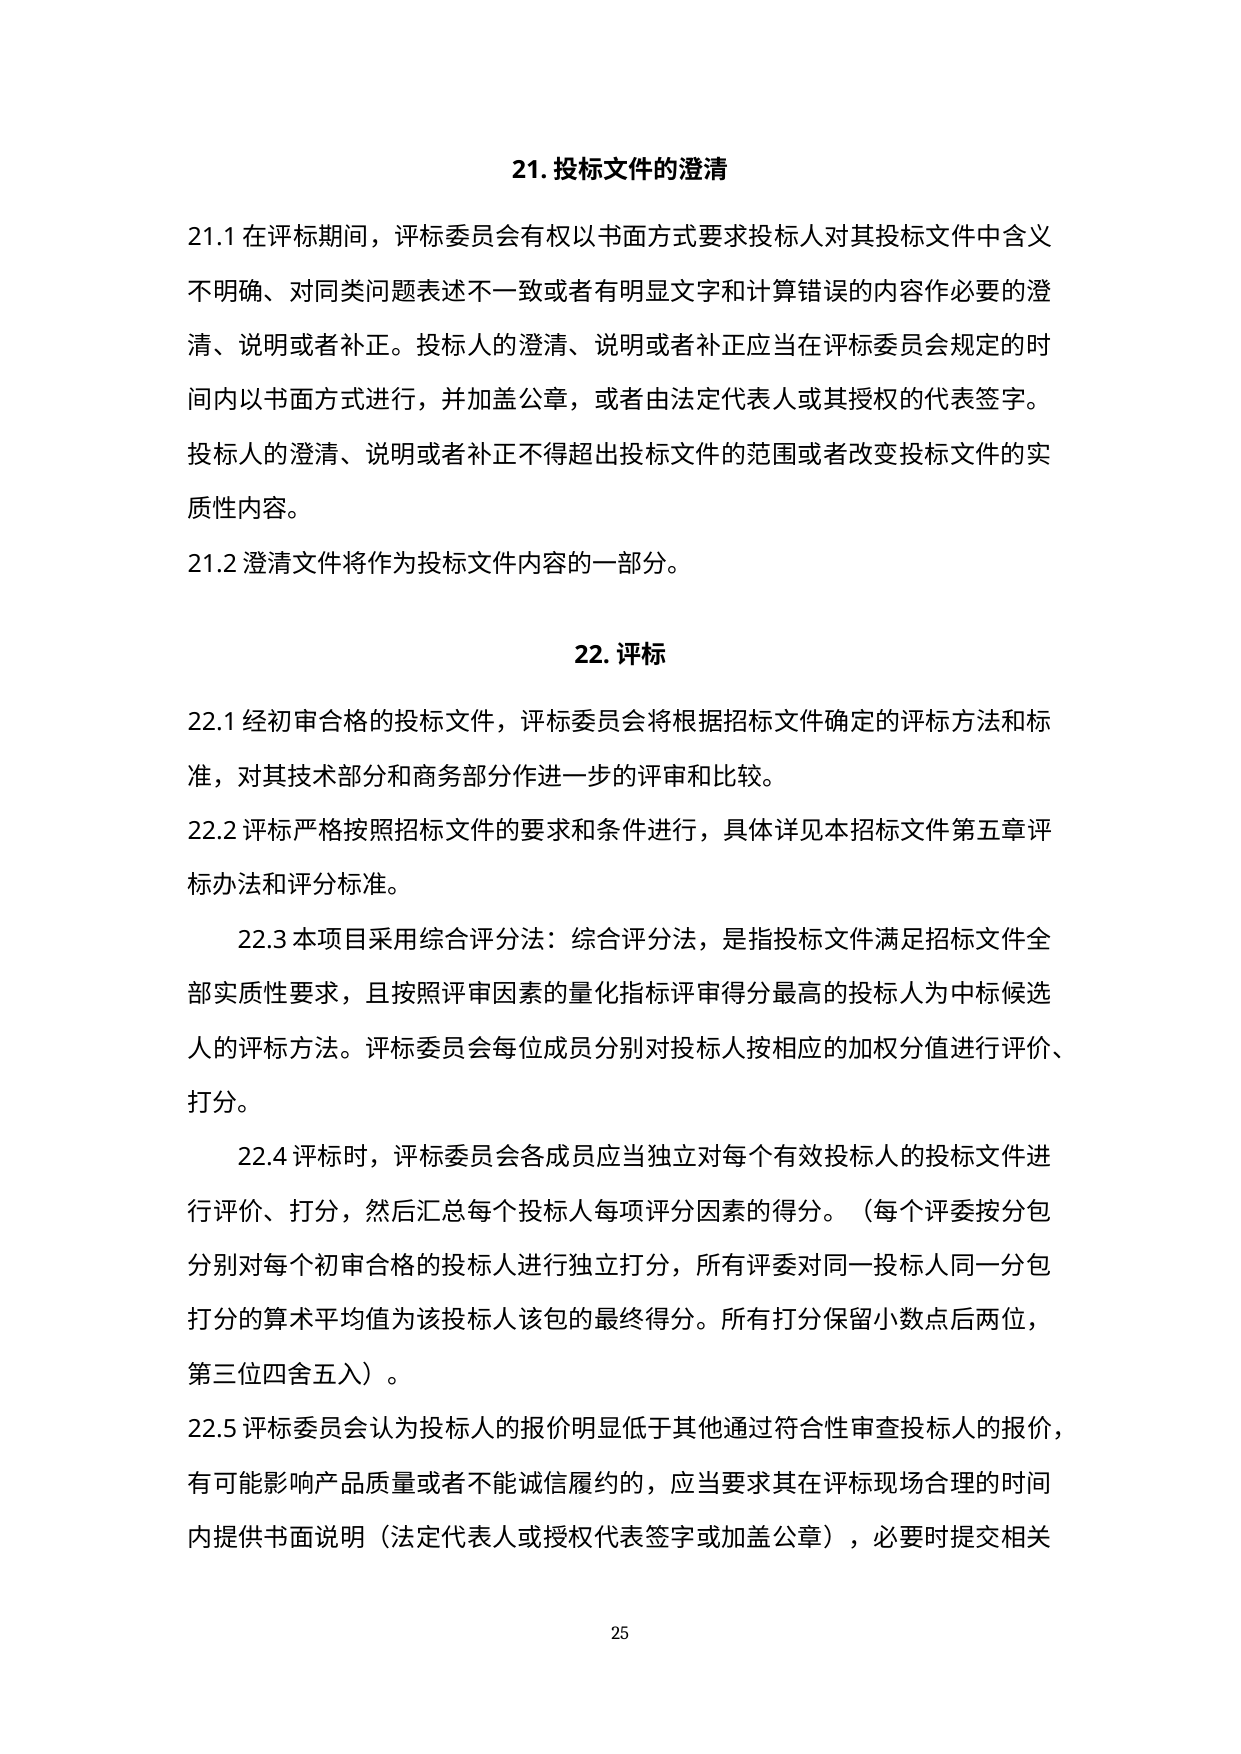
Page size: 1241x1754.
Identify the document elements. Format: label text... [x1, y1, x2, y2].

text 22.4评标时，评标委员会各成员应当独立对每个有效投标人的投标文件进行评价、打分，然后汇总每个投标人每项评分因素的得分。（每个评委按分包分别对每个初审合格的投标人进行独立打分，所有评委对同一投标人同一分包打分的算术平均值为该投标人该包的最终得分。所有打分保留小数点后两位，第三位四舍五入）。 [187, 1137, 1053, 1391]
text 22.2评标严格按照招标文件的要求和条件进行，具体详见本招标文件第五章评标办法和评分标准。 [187, 811, 1053, 901]
text 21.2澄清文件将作为投标文件内容的一部分。 [187, 543, 1053, 579]
subtitle 21. 投标文件的澄清 [187, 150, 1053, 186]
text 22.3本项目采用综合评分法：综合评分法，是指投标文件满足招标文件全部实质性要求，且按照评审因素的量化指标评审得分最高的投标人为中标候选人的评标方法。评标委员会每位成员分别对投标人按相应的加权分值进行评价、打分。 [187, 919, 1053, 1119]
text 22.1经初审合格的投标文件，评标委员会将根据招标文件确定的评标方法和标准，对其技术部分和商务部分作进一步的评审和比较。 [187, 702, 1053, 792]
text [187, 1409, 1053, 1554]
text 21.1在评标期间，评标委员会有权以书面方式要求投标人对其投标文件中含义不明确、对同类问题表述不一致或者有明显文字和计算错误的内容作必要的澄清、说明或者补正。投标人的澄清、说明或者补正应当在评标委员会规定的时间内以书面方式进行，并加盖公章，或者由法定代表人或其授权的代表签字。投标人的澄清、说明或者补正不得超出投标文件的范围或者改变投标文件的实质性内容。 [187, 217, 1053, 525]
subtitle 22. 评标 [187, 635, 1053, 671]
